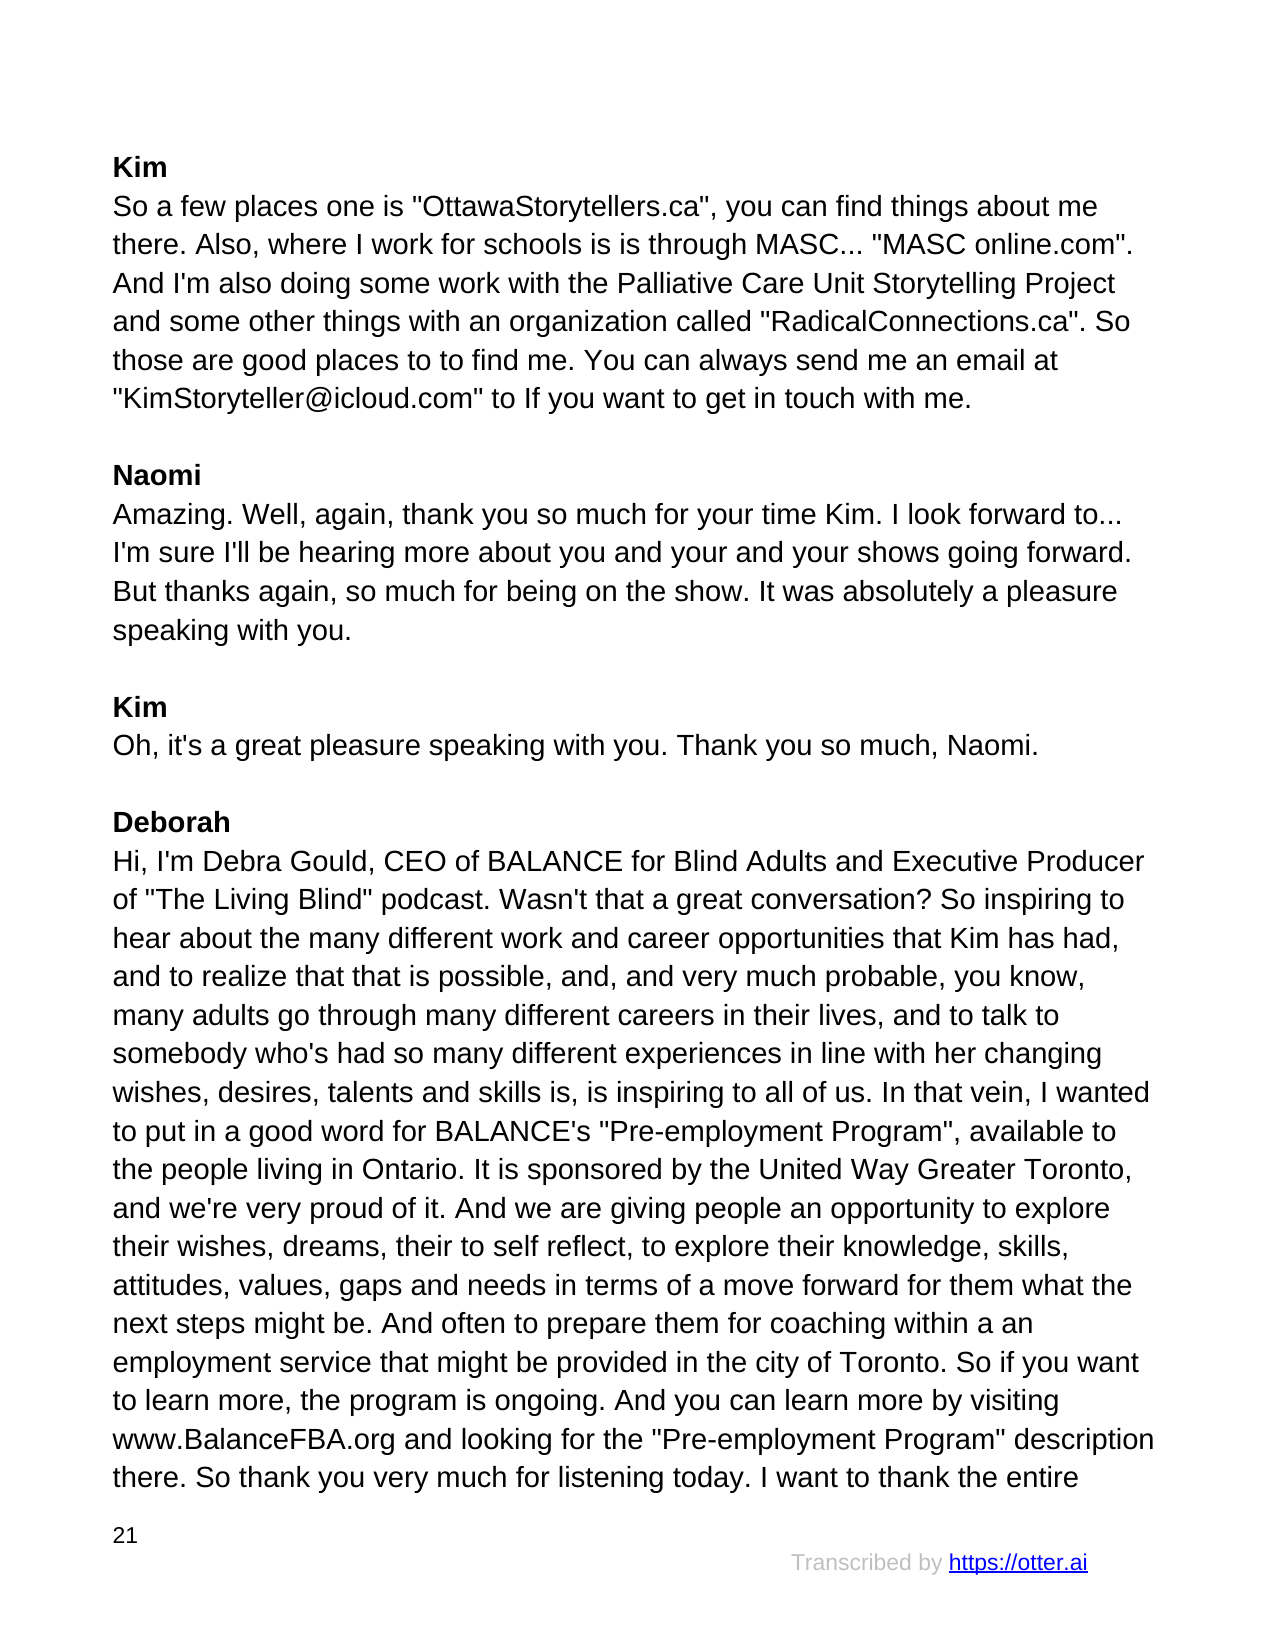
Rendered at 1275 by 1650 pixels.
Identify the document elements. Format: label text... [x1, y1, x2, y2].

text Naomi [112, 458, 1162, 492]
text Deborah [112, 805, 1162, 839]
text So a few places one is "OttawaStorytellers.ca", you can find things about me there. Also, where I work for schools is is through MASC... "MASC online.com". And I'm also doing some work with the Palliative Care Unit Storytelling Project and some other things with an organization called "RadicalConnections.ca". So those are good places to to find me. You can always send me an email at "KimStoryteller@icloud.com" to If you want to get in touch with me. [112, 188, 1162, 415]
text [112, 844, 1162, 1494]
text Kim [112, 150, 1162, 183]
text Oh, it's a great pleasure speaking with you. Thank you so much, Naomi. [112, 728, 1162, 762]
text Amazing. Well, again, thank you so much for your time Kim. I look forward to... I'm sure I'll be hearing more about you and your and your shows going forward. But thanks again, so much for being on the show. It was absolutely a pleasure speaking with you. [112, 497, 1162, 646]
text Kim [112, 689, 1162, 723]
